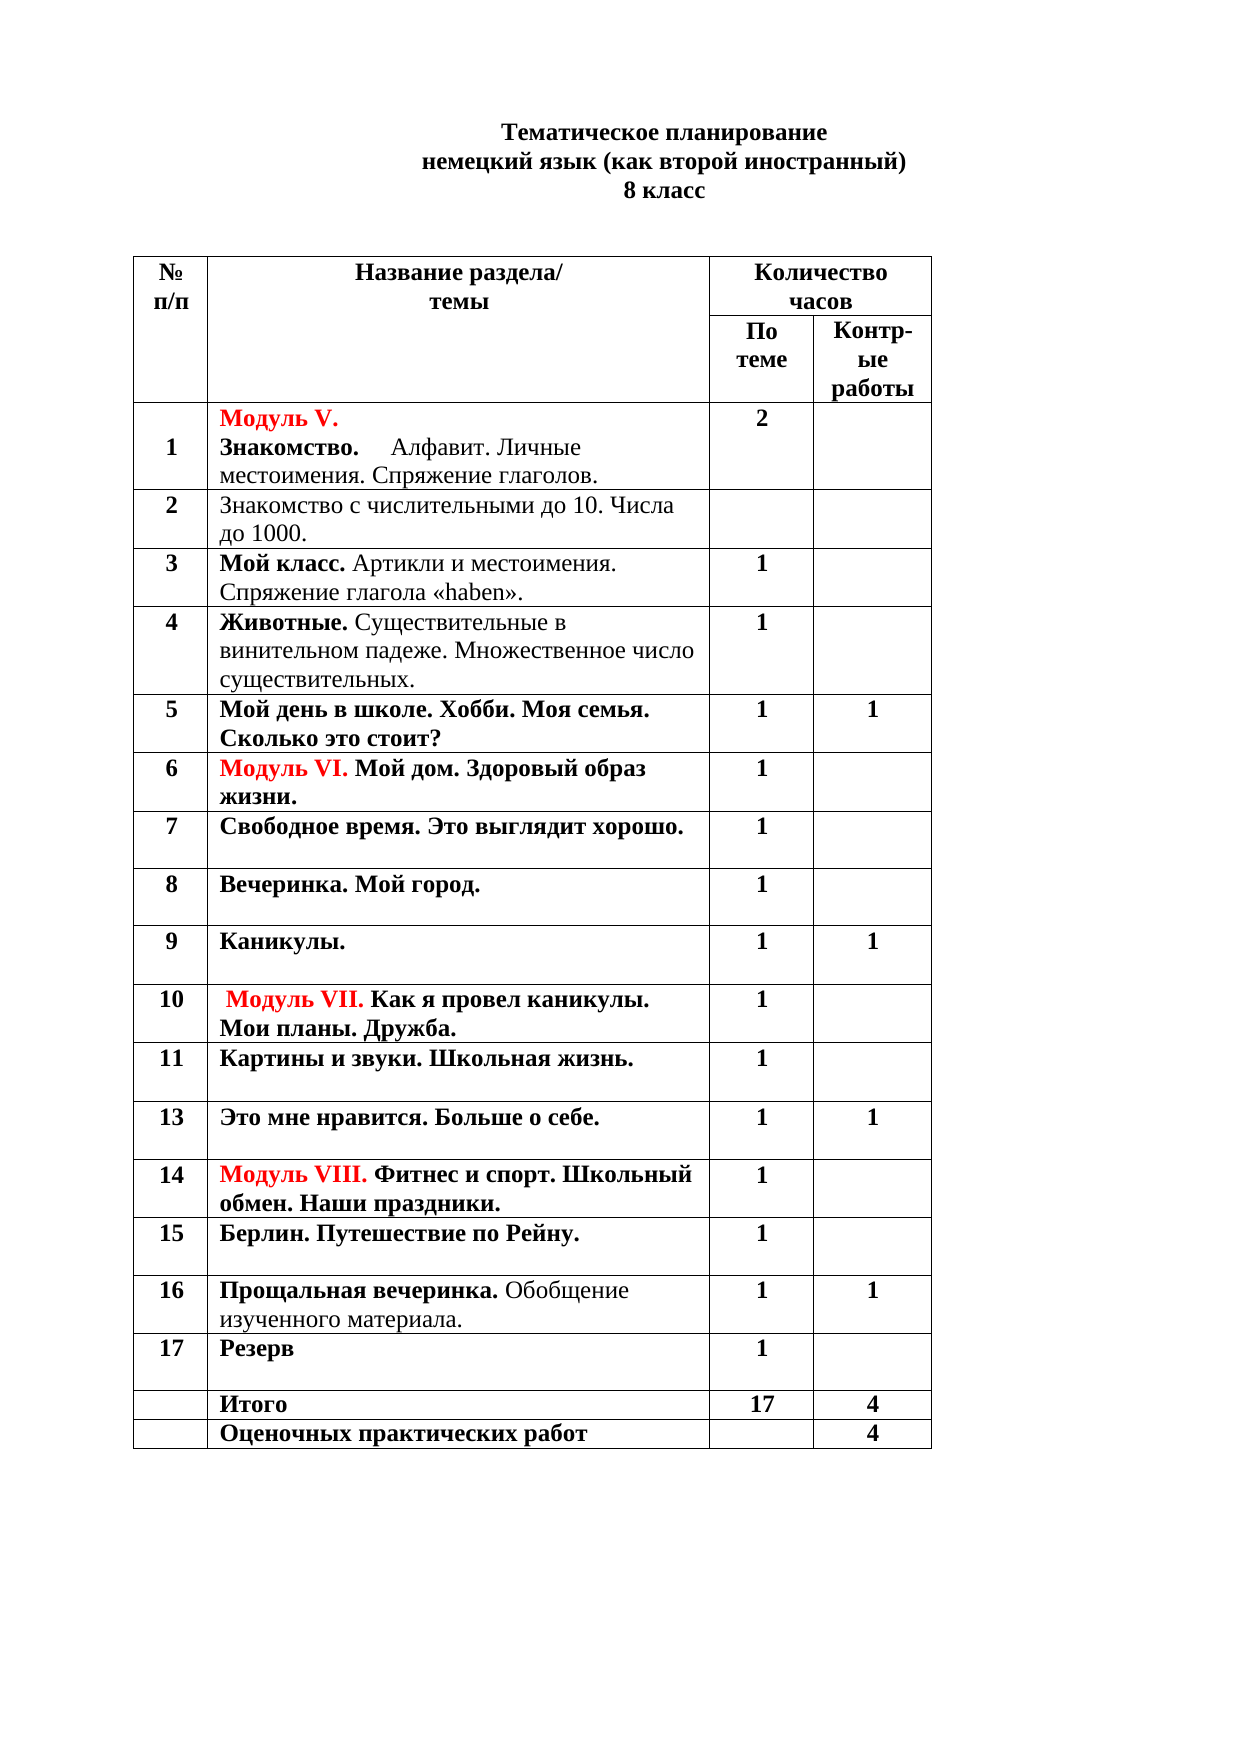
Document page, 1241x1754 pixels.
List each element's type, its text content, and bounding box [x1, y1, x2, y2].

table_cell Оценочных практических работ [208, 1420, 709, 1447]
table_cell [814, 869, 931, 925]
table_cell Мой класс. Артикли и местоимения. Спряжение глагола «haben». [208, 549, 709, 606]
table_cell Животные. Существительные в винительном падеже. Множественное число существительных. [208, 607, 709, 693]
table_cell 15 [134, 1218, 207, 1274]
table_cell [814, 1043, 931, 1101]
table_cell 1 [134, 403, 207, 489]
table_cell 17 [134, 1334, 207, 1390]
table_cell 1 [814, 1102, 931, 1158]
table_cell [134, 1391, 207, 1419]
table_cell 1 [710, 1043, 813, 1101]
table_cell 1 [710, 1102, 813, 1158]
table_cell Контр- ые работы [814, 316, 931, 402]
table_cell Модуль VII. Как я провел каникулы. Мои планы. Дружба. [208, 985, 709, 1042]
table_cell 1 [710, 1218, 813, 1274]
table_cell Модуль V. Знакомство. Алфавит. Личные местоимения. Спряжение глаголов. [208, 403, 709, 489]
table_cell 4 [814, 1391, 931, 1419]
table_cell [814, 490, 931, 548]
table_cell Резерв [208, 1334, 709, 1390]
table_cell 7 [134, 812, 207, 868]
table_cell Итого [208, 1391, 709, 1419]
table_cell [710, 490, 813, 548]
table_cell 4 [134, 607, 207, 693]
table_cell Модуль VIII. Фитнес и спорт. Школьный обмен. Наши праздники. [208, 1160, 709, 1217]
table_cell [814, 1218, 931, 1274]
table_cell [134, 1420, 207, 1447]
table_cell [814, 549, 931, 606]
text 8 класс [623, 175, 1180, 204]
table_cell 9 [134, 926, 207, 983]
table_cell 4 [814, 1420, 931, 1447]
table_cell 17 [710, 1391, 813, 1419]
table_cell 1 [710, 1334, 813, 1390]
table_cell 1 [710, 985, 813, 1042]
table_cell 6 [134, 753, 207, 811]
table_cell Прощальная вечеринка. Обобщение изученного материала. [208, 1276, 709, 1333]
table_cell 1 [710, 607, 813, 693]
table_cell [814, 753, 931, 811]
table_cell 11 [134, 1043, 207, 1101]
table_header Название раздела/ темы [208, 257, 709, 402]
table_cell 1 [710, 549, 813, 606]
table_cell Модуль VI. Мой дом. Здоровый образ жизни. [208, 753, 709, 811]
table_cell По теме [710, 316, 813, 402]
table_cell 1 [710, 1276, 813, 1333]
table_cell Свободное время. Это выглядит хорошо. [208, 812, 709, 868]
table_cell 8 [134, 869, 207, 925]
table_cell 3 [134, 549, 207, 606]
table_cell Картины и звуки. Школьная жизнь. [208, 1043, 709, 1101]
table_cell [814, 812, 931, 868]
table_cell 14 [134, 1160, 207, 1217]
table_cell [814, 985, 931, 1042]
table_cell [710, 1420, 813, 1447]
table_cell 1 [710, 753, 813, 811]
table_cell 1 [710, 1160, 813, 1217]
table_cell 13 [134, 1102, 207, 1158]
table_cell 1 [814, 695, 931, 752]
table_cell 1 [814, 1276, 931, 1333]
table_cell [814, 1160, 931, 1217]
table_header № п/п [134, 257, 207, 402]
table_cell Вечеринка. Мой город. [208, 869, 709, 925]
table_cell Каникулы. [208, 926, 709, 983]
table_cell Мой день в школе. Хобби. Моя семья. Сколько это стоит? [208, 695, 709, 752]
table_header Количество часов [710, 257, 931, 315]
table_cell 16 [134, 1276, 207, 1333]
table_cell [814, 1334, 931, 1390]
table_cell 10 [134, 985, 207, 1042]
table_cell 2 [134, 490, 207, 548]
table_cell 1 [710, 926, 813, 983]
table_cell 1 [710, 869, 813, 925]
table_cell Это мне нравится. Больше о себе. [208, 1102, 709, 1158]
table_cell [814, 403, 931, 489]
table_cell 2 [710, 403, 813, 489]
table_cell 1 [814, 926, 931, 983]
table_cell 1 [710, 695, 813, 752]
subtitle Тематическое планирование немецкий язык (как второй иностранный) [422, 117, 909, 175]
table_cell Берлин. Путешествие по Рейну. [208, 1218, 709, 1274]
table_cell 1 [710, 812, 813, 868]
table_cell 5 [134, 695, 207, 752]
table_cell Знакомство с числительными до 10. Числа до 1000. [208, 490, 709, 548]
table_cell [814, 607, 931, 693]
